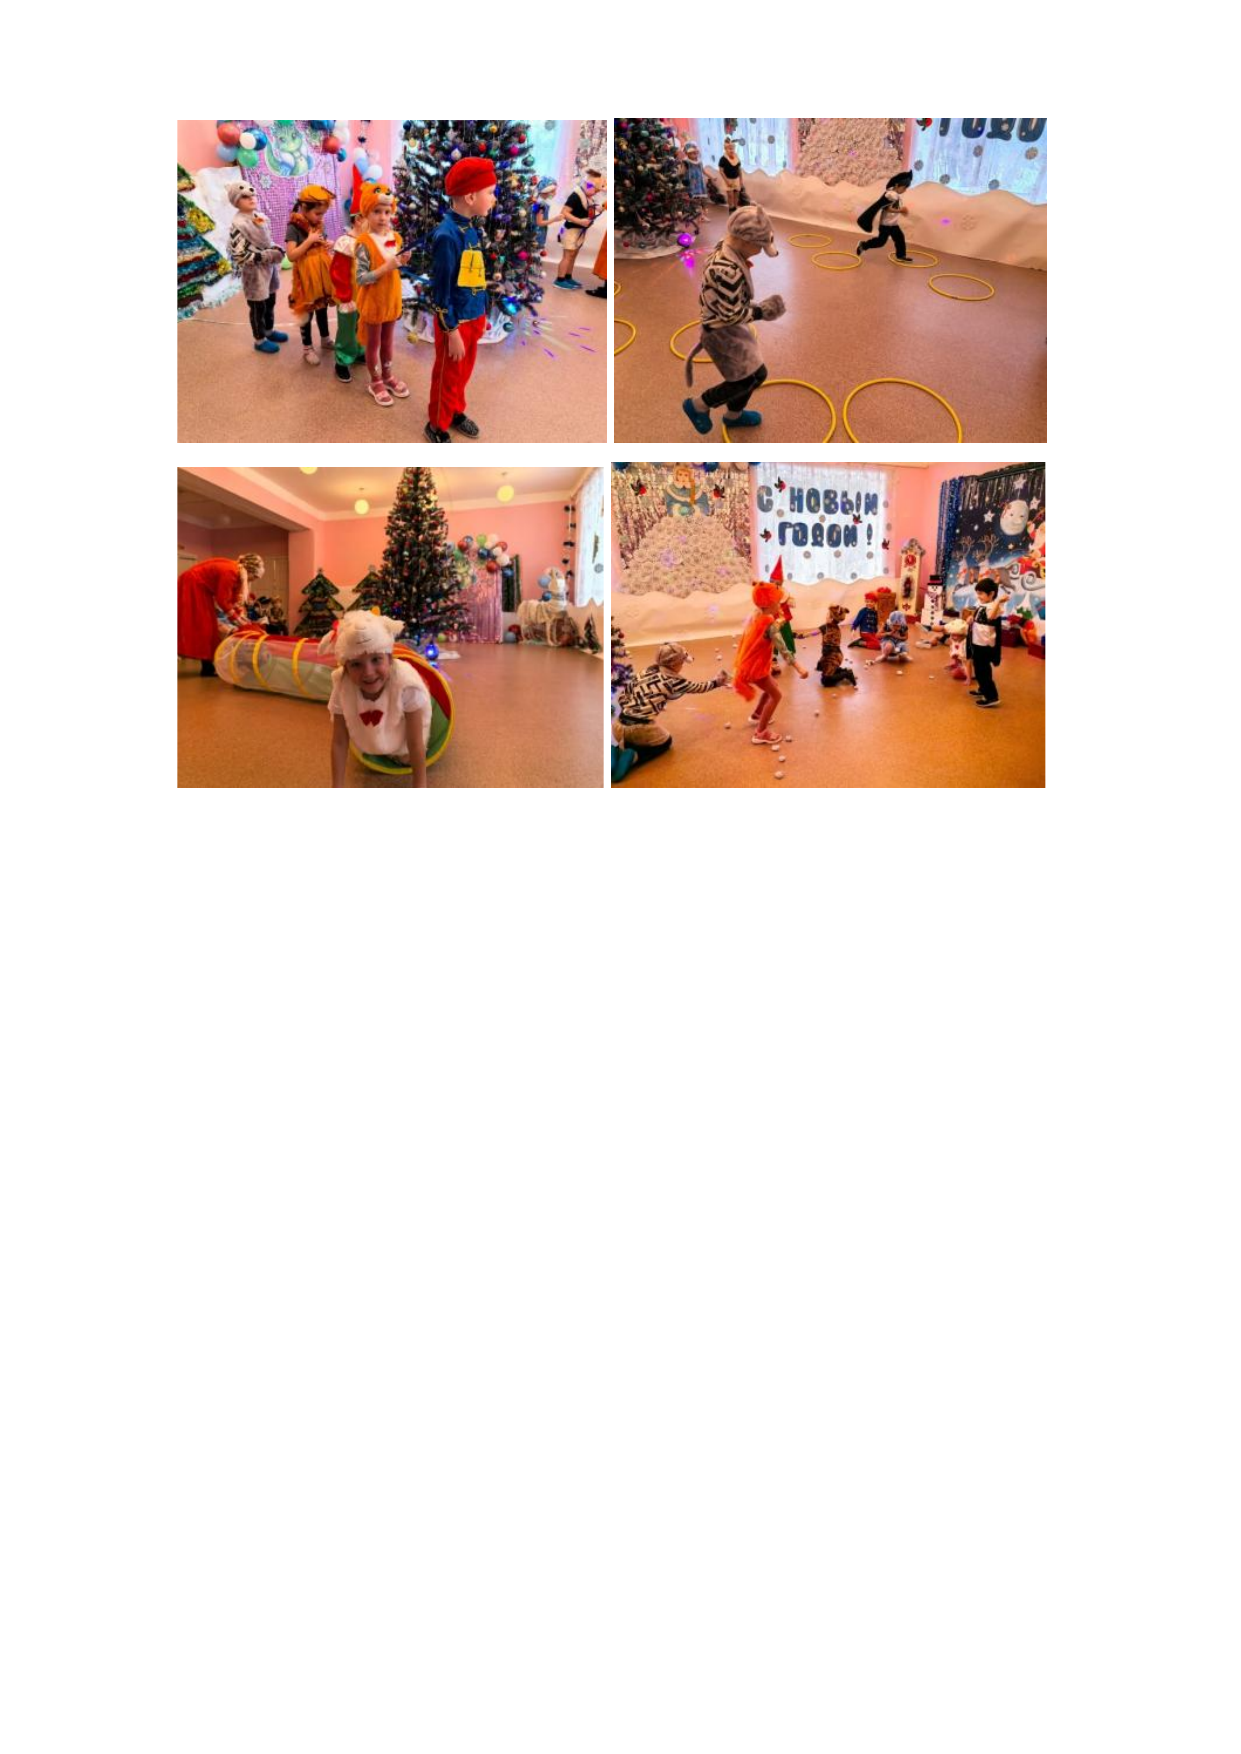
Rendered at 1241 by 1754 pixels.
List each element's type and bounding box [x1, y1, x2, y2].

picture [177, 467, 604, 788]
picture [611, 462, 1046, 788]
picture [177, 120, 607, 443]
picture [614, 118, 1047, 443]
